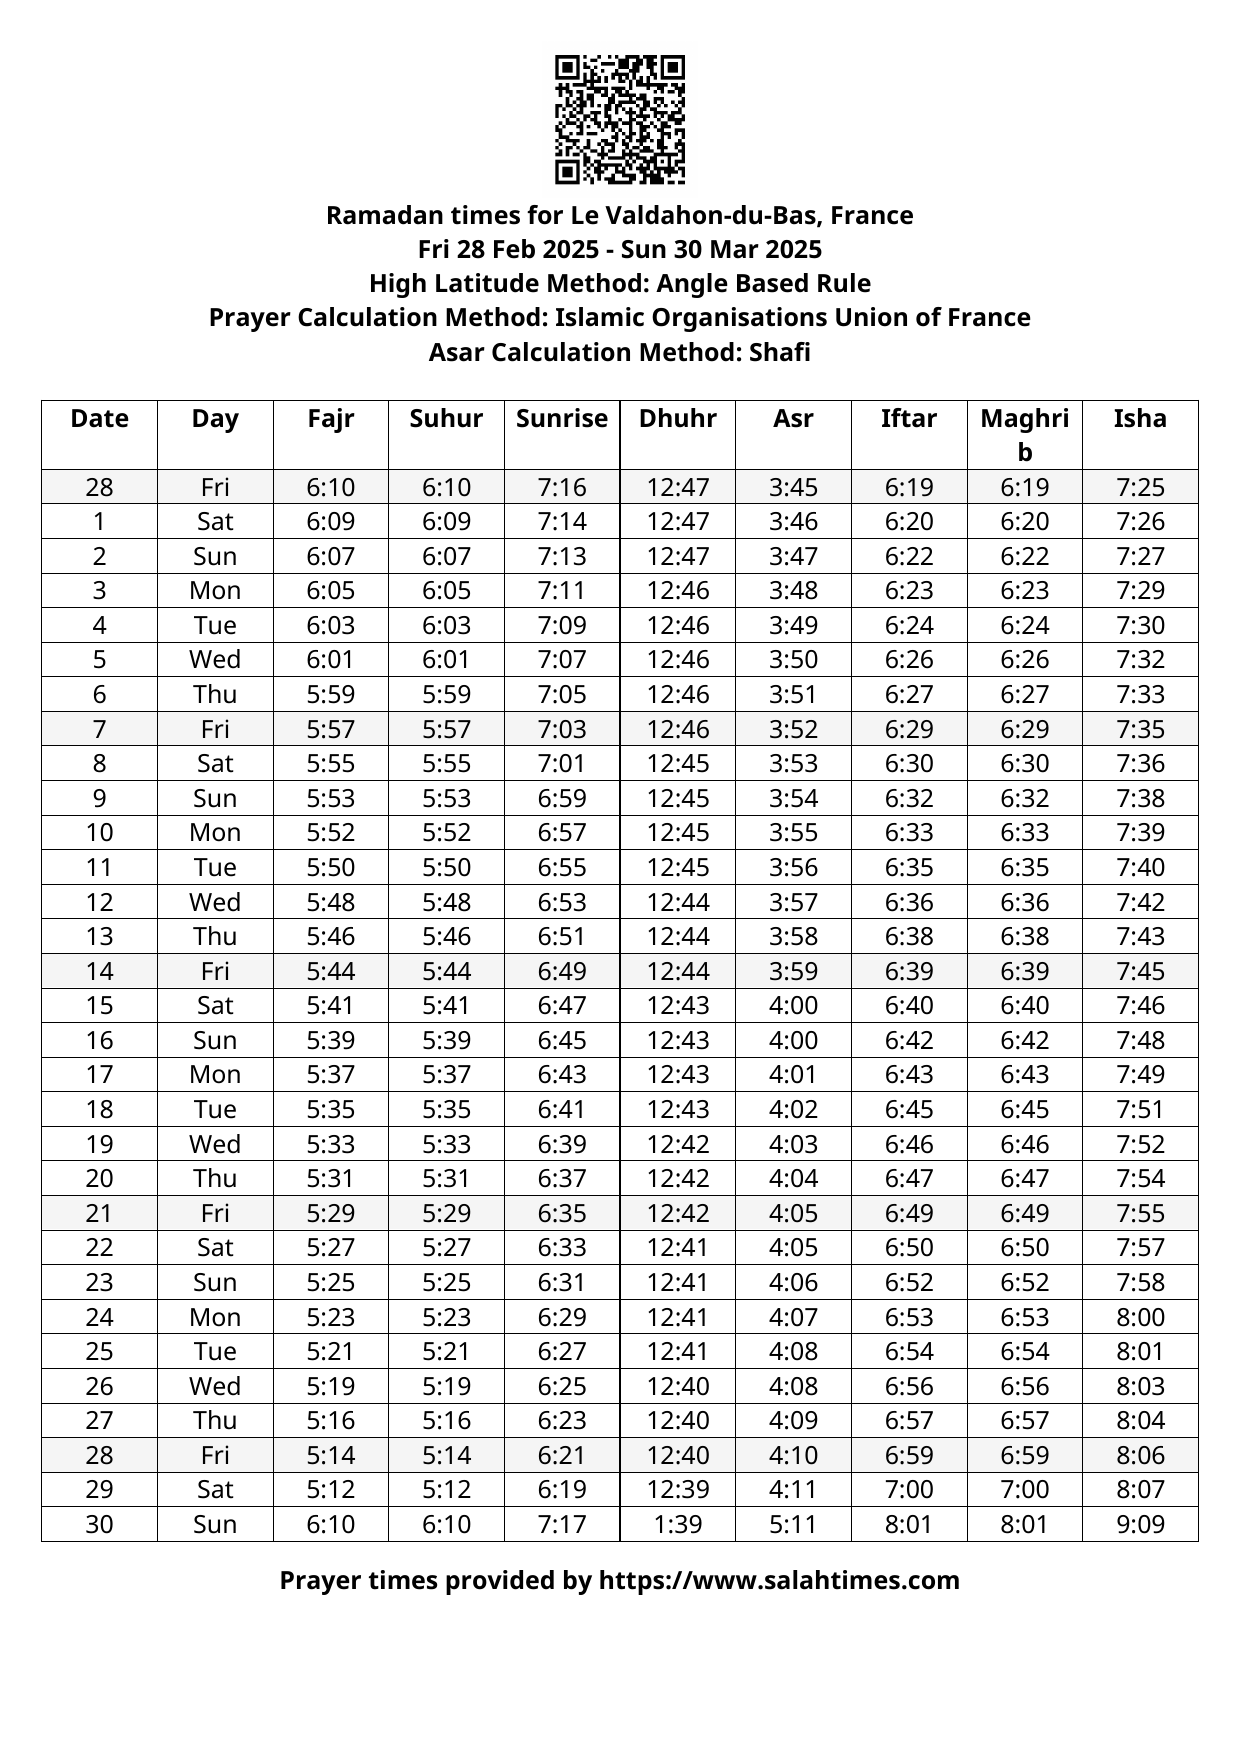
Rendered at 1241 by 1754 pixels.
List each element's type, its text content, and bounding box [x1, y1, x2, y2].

table_cell 12:43 [621, 1092, 735, 1126]
table_cell 5:35 [274, 1092, 388, 1126]
table_cell 7:45 [1083, 954, 1198, 987]
table_cell 7:39 [1083, 816, 1198, 849]
table_header Fajr [274, 401, 388, 469]
table_cell 8:01 [852, 1507, 967, 1541]
table_cell 6:57 [852, 1404, 967, 1437]
table_cell 8:07 [1083, 1473, 1198, 1506]
table_cell 6:10 [389, 1507, 504, 1541]
table_cell Sat [158, 746, 273, 780]
table_cell 6:32 [968, 781, 1082, 814]
table_cell 5:16 [274, 1404, 388, 1437]
table_cell 7:03 [505, 712, 619, 745]
table_cell 6:05 [389, 574, 504, 607]
table_cell 14 [42, 954, 157, 987]
table_cell Wed [158, 885, 273, 918]
table_cell 6:03 [389, 608, 504, 642]
table_cell 20 [42, 1161, 157, 1195]
table_cell 12:47 [621, 504, 735, 538]
table_cell 6:43 [968, 1058, 1082, 1091]
table_cell 6:51 [505, 919, 619, 953]
text Fri 28 Feb 2025 - Sun 30 Mar 2025 [42, 232, 1198, 266]
table_cell 6:56 [968, 1369, 1082, 1402]
table_cell 5:12 [389, 1473, 504, 1506]
table_cell Sat [158, 1473, 273, 1506]
table_cell Thu [158, 919, 273, 953]
table_cell 6:20 [852, 504, 967, 538]
table_cell 5:25 [389, 1265, 504, 1299]
table_cell 6:30 [968, 746, 1082, 780]
table_cell 5:57 [274, 712, 388, 745]
table_cell 5:25 [274, 1265, 388, 1299]
table_cell 6:42 [968, 1023, 1082, 1057]
table_cell 6:26 [968, 643, 1082, 676]
table_cell 6:54 [968, 1334, 1082, 1368]
table_cell 6:45 [852, 1092, 967, 1126]
table_cell Tue [158, 608, 273, 642]
text Prayer Calculation Method: Islamic Organisations Union of France [42, 300, 1198, 334]
table_cell 7:27 [1083, 539, 1198, 572]
table_cell 12:40 [621, 1404, 735, 1437]
table_cell 6:29 [968, 712, 1082, 745]
table_cell 7:40 [1083, 850, 1198, 884]
table_cell 7:48 [1083, 1023, 1198, 1057]
table_cell Thu [158, 677, 273, 711]
table_cell 4:00 [736, 989, 851, 1022]
table_cell 6:46 [968, 1127, 1082, 1160]
table_cell Sat [158, 504, 273, 538]
table_cell 6:23 [852, 574, 967, 607]
table_cell 7:38 [1083, 781, 1198, 814]
table_cell 6:50 [852, 1231, 967, 1264]
table_cell Tue [158, 1334, 273, 1368]
table_cell 6:40 [968, 989, 1082, 1022]
table_cell 6:52 [852, 1265, 967, 1299]
table_cell 28 [42, 1438, 157, 1472]
table_cell Sun [158, 1023, 273, 1057]
table_cell 7:46 [1083, 989, 1198, 1022]
table_cell 8:04 [1083, 1404, 1198, 1437]
table_cell 6:25 [505, 1369, 619, 1402]
table_cell 6:07 [389, 539, 504, 572]
table_cell 5:31 [389, 1161, 504, 1195]
table_cell 4:01 [736, 1058, 851, 1091]
table_cell 7 [42, 712, 157, 745]
table_cell 12:40 [621, 1369, 735, 1402]
table_cell 8 [42, 746, 157, 780]
table_cell 6:19 [505, 1473, 619, 1506]
table_cell 5:50 [274, 850, 388, 884]
table_cell 6:36 [968, 885, 1082, 918]
table_header Isha [1083, 401, 1198, 469]
table_cell 5:55 [389, 746, 504, 780]
table_cell 5:29 [389, 1196, 504, 1229]
table_cell Sun [158, 1507, 273, 1541]
table_cell 5:37 [389, 1058, 504, 1091]
table_cell 6:35 [852, 850, 967, 884]
table_cell 5:57 [389, 712, 504, 745]
table_cell 7:00 [968, 1473, 1082, 1506]
table_cell 6:35 [968, 850, 1082, 884]
table_cell 4:07 [736, 1300, 851, 1333]
table_cell 6:43 [505, 1058, 619, 1091]
table_cell 12:44 [621, 885, 735, 918]
table_cell 28 [42, 470, 157, 503]
table_header Asr [736, 401, 851, 469]
table_cell 5:23 [274, 1300, 388, 1333]
table_cell 1 [42, 504, 157, 538]
table_cell 6:09 [274, 504, 388, 538]
table_cell 12:41 [621, 1300, 735, 1333]
table_cell 6:20 [968, 504, 1082, 538]
table_header Date [42, 401, 157, 469]
table_cell 5:33 [389, 1127, 504, 1160]
table_cell 5:53 [389, 781, 504, 814]
table_cell 5 [42, 643, 157, 676]
table_cell 6:24 [968, 608, 1082, 642]
table_cell 7:52 [1083, 1127, 1198, 1160]
table_cell 4:06 [736, 1265, 851, 1299]
table_cell 4:03 [736, 1127, 851, 1160]
table_cell 6:10 [274, 470, 388, 503]
table_cell 6:55 [505, 850, 619, 884]
table_cell 6:30 [852, 746, 967, 780]
table_cell 5:55 [274, 746, 388, 780]
table_cell 5:44 [274, 954, 388, 987]
table_header Iftar [852, 401, 967, 469]
table_cell 6:19 [968, 470, 1082, 503]
table_header Maghrib [968, 401, 1082, 469]
table_cell 6:52 [968, 1265, 1082, 1299]
table_cell Mon [158, 1300, 273, 1333]
table_cell 5:46 [274, 919, 388, 953]
table_cell Sat [158, 1231, 273, 1264]
table_cell 8:01 [1083, 1334, 1198, 1368]
table_cell 3:56 [736, 850, 851, 884]
table_cell 7:51 [1083, 1092, 1198, 1126]
table_cell 7:00 [852, 1473, 967, 1506]
table_cell 7:43 [1083, 919, 1198, 953]
table_cell 7:01 [505, 746, 619, 780]
table_cell 5:52 [274, 816, 388, 849]
table_cell 5:59 [389, 677, 504, 711]
table_cell 6:07 [274, 539, 388, 572]
table_cell Sat [158, 989, 273, 1022]
table_cell 25 [42, 1334, 157, 1368]
table_cell 12:41 [621, 1265, 735, 1299]
table_cell 7:57 [1083, 1231, 1198, 1264]
table_cell 6:39 [505, 1127, 619, 1160]
table_cell 3:59 [736, 954, 851, 987]
table_cell 5:41 [274, 989, 388, 1022]
table_cell 1:39 [621, 1507, 735, 1541]
table_cell 6:53 [968, 1300, 1082, 1333]
table_header Dhuhr [621, 401, 735, 469]
table_cell 6:21 [505, 1438, 619, 1472]
table_cell Sun [158, 539, 273, 572]
table_cell 12:47 [621, 470, 735, 503]
table_cell 2 [42, 539, 157, 572]
table_cell 7:36 [1083, 746, 1198, 780]
table_cell Fri [158, 1438, 273, 1472]
table_cell 8:03 [1083, 1369, 1198, 1402]
table_cell Wed [158, 643, 273, 676]
table_cell 7:58 [1083, 1265, 1198, 1299]
table_cell 5:35 [389, 1092, 504, 1126]
table_cell 3:50 [736, 643, 851, 676]
table_cell 6:53 [852, 1300, 967, 1333]
table_cell 7:55 [1083, 1196, 1198, 1229]
table_cell 12:39 [621, 1473, 735, 1506]
table_cell 6:05 [274, 574, 388, 607]
table_cell 12:44 [621, 919, 735, 953]
table_cell 6:35 [505, 1196, 619, 1229]
table_cell 24 [42, 1300, 157, 1333]
table_cell 13 [42, 919, 157, 953]
table_cell Mon [158, 574, 273, 607]
table_cell 3:45 [736, 470, 851, 503]
table_cell 6:45 [505, 1023, 619, 1057]
table_cell 7:17 [505, 1507, 619, 1541]
table_cell Thu [158, 1404, 273, 1437]
table_cell 7:32 [1083, 643, 1198, 676]
table_cell 6:57 [505, 816, 619, 849]
table_cell 6:22 [852, 539, 967, 572]
table_cell 27 [42, 1404, 157, 1437]
table_cell Fri [158, 1196, 273, 1229]
table_cell 7:35 [1083, 712, 1198, 745]
table_cell 7:30 [1083, 608, 1198, 642]
table_cell 5:27 [274, 1231, 388, 1264]
table_cell 6:45 [968, 1092, 1082, 1126]
table_cell Fri [158, 712, 273, 745]
table_cell 7:33 [1083, 677, 1198, 711]
table_cell Sun [158, 1265, 273, 1299]
table_cell 6:31 [505, 1265, 619, 1299]
table_cell 6:42 [852, 1023, 967, 1057]
table_cell 18 [42, 1092, 157, 1126]
table_cell 6:50 [968, 1231, 1082, 1264]
table_cell 12:45 [621, 816, 735, 849]
table_cell Mon [158, 1058, 273, 1091]
table_cell 6:43 [852, 1058, 967, 1091]
table_cell 6:23 [505, 1404, 619, 1437]
table_cell 7:54 [1083, 1161, 1198, 1195]
table_cell 12:46 [621, 712, 735, 745]
table_cell 8:06 [1083, 1438, 1198, 1472]
table_cell 22 [42, 1231, 157, 1264]
table_cell 11 [42, 850, 157, 884]
table_cell 7:13 [505, 539, 619, 572]
table_cell 3:47 [736, 539, 851, 572]
table_cell 6:46 [852, 1127, 967, 1160]
table_cell Wed [158, 1369, 273, 1402]
table_cell 12:45 [621, 746, 735, 780]
table_cell 6:36 [852, 885, 967, 918]
table_cell 12:46 [621, 643, 735, 676]
table_cell 4:11 [736, 1473, 851, 1506]
table_cell 5:19 [274, 1369, 388, 1402]
table_cell 5:37 [274, 1058, 388, 1091]
table_cell 12:43 [621, 1058, 735, 1091]
table_cell Fri [158, 954, 273, 987]
table_cell 9:09 [1083, 1507, 1198, 1541]
table_cell 5:33 [274, 1127, 388, 1160]
table_cell 5:19 [389, 1369, 504, 1402]
table_cell 6:57 [968, 1404, 1082, 1437]
table_cell 5:14 [389, 1438, 504, 1472]
table_cell 6:38 [852, 919, 967, 953]
table_cell 6:47 [968, 1161, 1082, 1195]
table_cell Tue [158, 1092, 273, 1126]
table_cell 6:26 [852, 643, 967, 676]
table_cell 5:23 [389, 1300, 504, 1333]
table_cell 4:04 [736, 1161, 851, 1195]
table_cell 5:59 [274, 677, 388, 711]
table_cell 6:53 [505, 885, 619, 918]
table_cell 12 [42, 885, 157, 918]
table_cell 5:44 [389, 954, 504, 987]
table_cell 6:49 [968, 1196, 1082, 1229]
table_cell 5:21 [274, 1334, 388, 1368]
table_cell 5:48 [389, 885, 504, 918]
table_cell 5:41 [389, 989, 504, 1022]
table_cell 4:05 [736, 1196, 851, 1229]
table_cell 12:42 [621, 1161, 735, 1195]
table_cell 12:42 [621, 1127, 735, 1160]
table_cell 4:09 [736, 1404, 851, 1437]
table_cell 5:16 [389, 1404, 504, 1437]
table_cell 6:27 [852, 677, 967, 711]
table_cell 12:46 [621, 608, 735, 642]
table_cell 12:41 [621, 1334, 735, 1368]
table_cell 6:49 [505, 954, 619, 987]
picture [542, 41, 699, 198]
table_cell 8:00 [1083, 1300, 1198, 1333]
table_cell 6:29 [505, 1300, 619, 1333]
table_cell Mon [158, 816, 273, 849]
table_cell 5:39 [274, 1023, 388, 1057]
table_cell 3:58 [736, 919, 851, 953]
table_cell 6:10 [274, 1507, 388, 1541]
table_cell 4:00 [736, 1023, 851, 1057]
text Asar Calculation Method: Shafi [42, 334, 1198, 368]
table_cell 3:48 [736, 574, 851, 607]
table_cell 6:49 [852, 1196, 967, 1229]
table_cell 5:39 [389, 1023, 504, 1057]
table_cell 3:52 [736, 712, 851, 745]
table_cell 16 [42, 1023, 157, 1057]
text High Latitude Method: Angle Based Rule [42, 266, 1198, 300]
table_cell 19 [42, 1127, 157, 1160]
table_cell 3:49 [736, 608, 851, 642]
text Prayer times provided by https://www.salahtimes.com [42, 1563, 1198, 1597]
table_cell 5:11 [736, 1507, 851, 1541]
table_cell 6:47 [852, 1161, 967, 1195]
table_cell 6:39 [968, 954, 1082, 987]
table_cell 23 [42, 1265, 157, 1299]
table_cell 7:26 [1083, 504, 1198, 538]
table_cell 7:25 [1083, 470, 1198, 503]
table_cell 5:52 [389, 816, 504, 849]
table_cell 6:33 [852, 816, 967, 849]
table_cell 6:38 [968, 919, 1082, 953]
table_cell 6:54 [852, 1334, 967, 1368]
table_cell 9 [42, 781, 157, 814]
table_cell 26 [42, 1369, 157, 1402]
table_cell 12:46 [621, 677, 735, 711]
table_cell 7:09 [505, 608, 619, 642]
table_cell 12:44 [621, 954, 735, 987]
table_cell 5:31 [274, 1161, 388, 1195]
table_cell 21 [42, 1196, 157, 1229]
table_cell 3:53 [736, 746, 851, 780]
table_cell 12:40 [621, 1438, 735, 1472]
table_cell 6:22 [968, 539, 1082, 572]
table_cell 12:46 [621, 574, 735, 607]
table_cell 6:33 [968, 816, 1082, 849]
table_cell 29 [42, 1473, 157, 1506]
table_cell 12:47 [621, 539, 735, 572]
table_cell Fri [158, 470, 273, 503]
table_cell 7:07 [505, 643, 619, 676]
table_cell 6:59 [968, 1438, 1082, 1472]
table_cell 17 [42, 1058, 157, 1091]
text Ramadan times for Le Valdahon-du-Bas, France [42, 198, 1198, 232]
table_cell 5:53 [274, 781, 388, 814]
table_cell 4:02 [736, 1092, 851, 1126]
table_cell 4:10 [736, 1438, 851, 1472]
table_cell 7:14 [505, 504, 619, 538]
table_cell 3:51 [736, 677, 851, 711]
table_cell 7:42 [1083, 885, 1198, 918]
table_cell 7:49 [1083, 1058, 1198, 1091]
table_cell 12:45 [621, 850, 735, 884]
table_cell 6:03 [274, 608, 388, 642]
table_cell Sun [158, 781, 273, 814]
table_cell 5:29 [274, 1196, 388, 1229]
table_cell 15 [42, 989, 157, 1022]
table_cell 12:41 [621, 1231, 735, 1264]
table_cell 12:45 [621, 781, 735, 814]
table_cell 6:37 [505, 1161, 619, 1195]
table_cell 6 [42, 677, 157, 711]
table_cell 6:40 [852, 989, 967, 1022]
table_cell 4 [42, 608, 157, 642]
table_cell 3:46 [736, 504, 851, 538]
table_header Suhur [389, 401, 504, 469]
table_cell 4:05 [736, 1231, 851, 1264]
table_cell 3 [42, 574, 157, 607]
table_cell 3:54 [736, 781, 851, 814]
table_cell 12:42 [621, 1196, 735, 1229]
table_cell 6:27 [968, 677, 1082, 711]
table_cell 7:11 [505, 574, 619, 607]
table_header Sunrise [505, 401, 619, 469]
table_cell 10 [42, 816, 157, 849]
table_cell 6:23 [968, 574, 1082, 607]
table_cell 6:09 [389, 504, 504, 538]
table_cell 12:43 [621, 1023, 735, 1057]
table_cell 5:21 [389, 1334, 504, 1368]
table_cell 7:16 [505, 470, 619, 503]
table_cell 5:50 [389, 850, 504, 884]
table_cell 4:08 [736, 1369, 851, 1402]
table_cell Tue [158, 850, 273, 884]
table_cell 5:27 [389, 1231, 504, 1264]
table_cell 6:59 [505, 781, 619, 814]
table_cell 6:01 [389, 643, 504, 676]
table_cell 6:27 [505, 1334, 619, 1368]
table_cell Thu [158, 1161, 273, 1195]
table_cell 6:56 [852, 1369, 967, 1402]
table_cell Wed [158, 1127, 273, 1160]
table_cell 6:01 [274, 643, 388, 676]
table_cell 8:01 [968, 1507, 1082, 1541]
table_cell 6:59 [852, 1438, 967, 1472]
table_cell 6:10 [389, 470, 504, 503]
table_cell 6:19 [852, 470, 967, 503]
table_cell 6:41 [505, 1092, 619, 1126]
table_cell 6:29 [852, 712, 967, 745]
table_cell 6:32 [852, 781, 967, 814]
table_cell 3:55 [736, 816, 851, 849]
table_cell 3:57 [736, 885, 851, 918]
table_cell 5:48 [274, 885, 388, 918]
table_cell 5:14 [274, 1438, 388, 1472]
table_cell 5:12 [274, 1473, 388, 1506]
table_cell 7:05 [505, 677, 619, 711]
table_cell 6:33 [505, 1231, 619, 1264]
table_cell 12:43 [621, 989, 735, 1022]
table_cell 7:29 [1083, 574, 1198, 607]
table_header Day [158, 401, 273, 469]
table_cell 5:46 [389, 919, 504, 953]
table_cell 30 [42, 1507, 157, 1541]
table_cell 6:39 [852, 954, 967, 987]
table_cell 6:24 [852, 608, 967, 642]
table_cell 6:47 [505, 989, 619, 1022]
table_cell 4:08 [736, 1334, 851, 1368]
